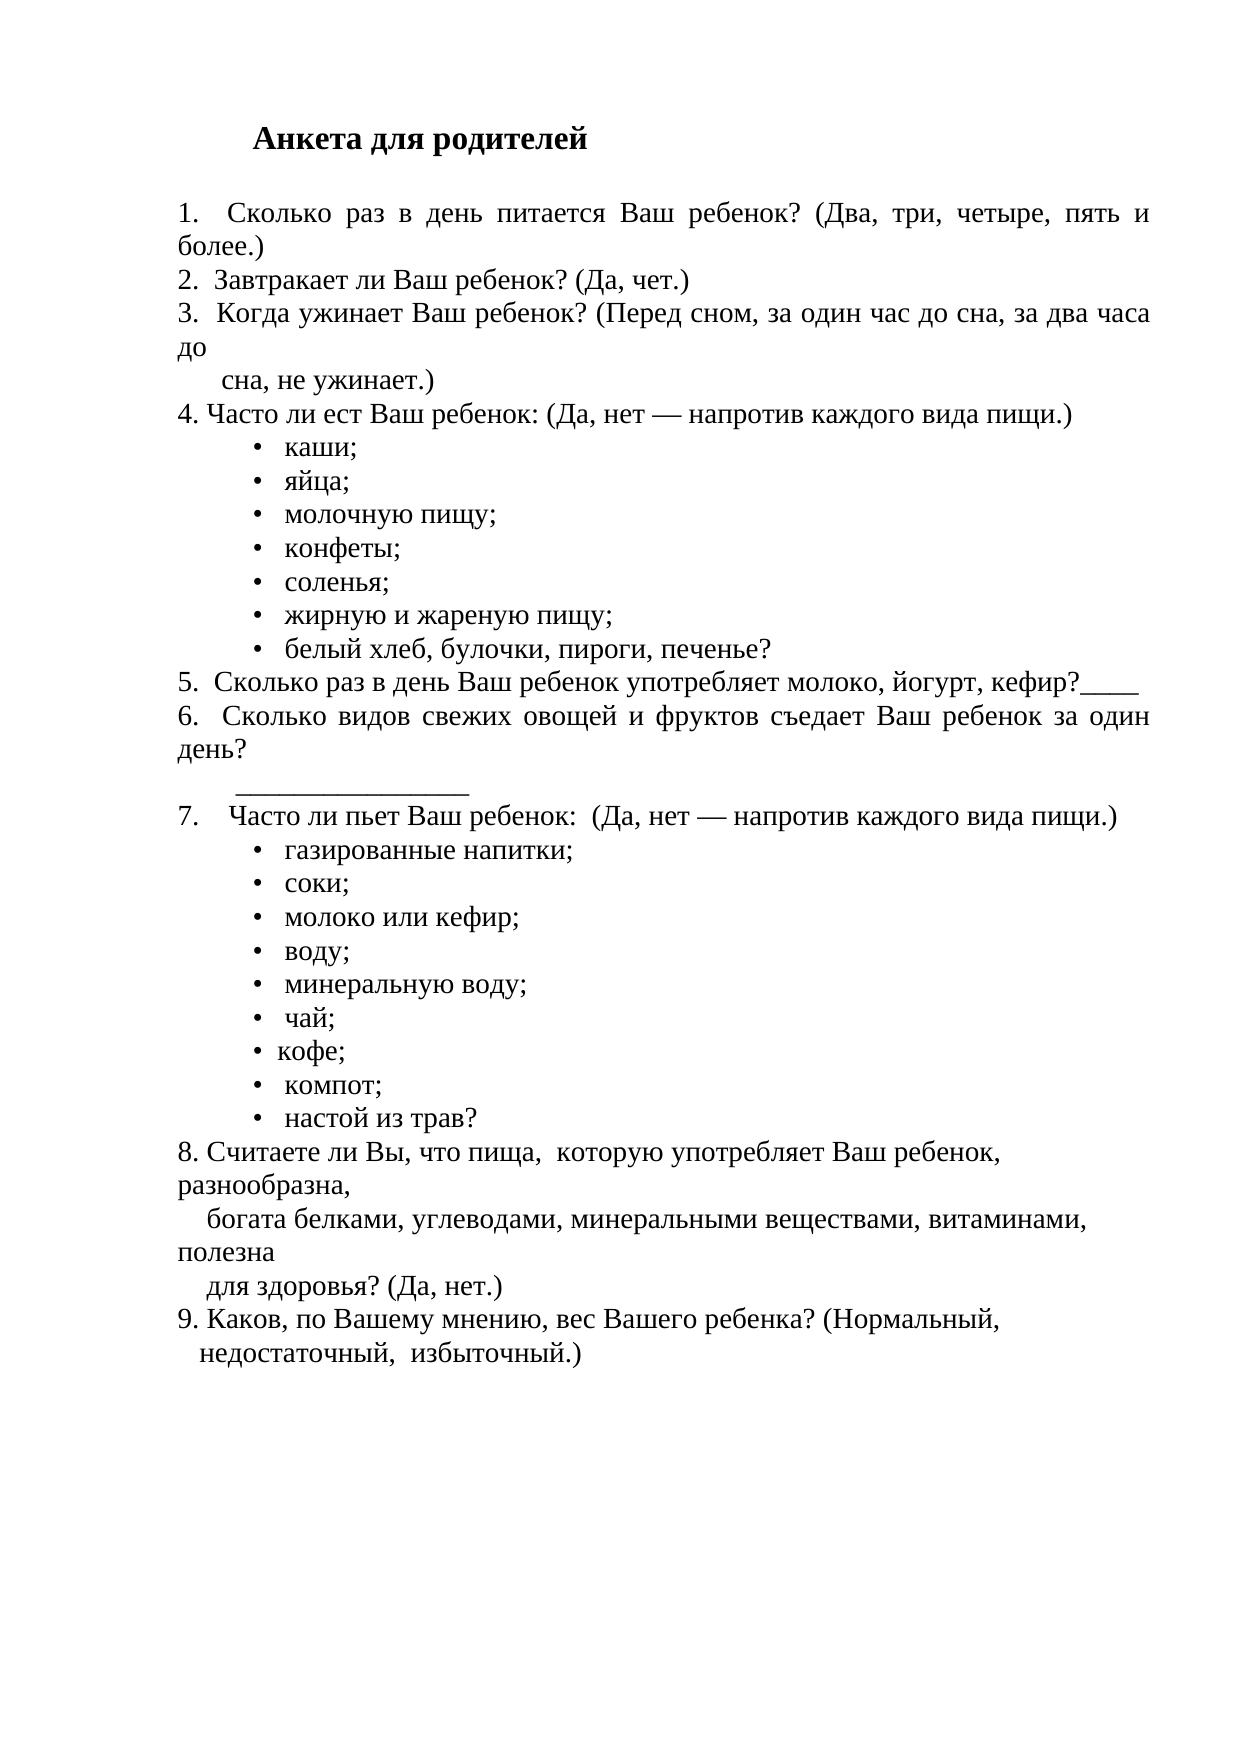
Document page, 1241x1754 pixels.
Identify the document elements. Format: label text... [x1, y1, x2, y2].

text • каши; [252, 429, 1152, 463]
text • кофе; [252, 1033, 1152, 1067]
text • молоко или кефир; [252, 899, 1152, 933]
text ________________ [177, 765, 1152, 798]
text • молочную пищу; [252, 497, 1152, 530]
text недостаточный, избыточный.) [177, 1335, 1152, 1369]
text Анкета для родителей [252, 118, 1152, 156]
text • минеральную воду; [252, 966, 1152, 1000]
text 5. Сколько раз в день Ваш ребенок употребляет молоко, йогурт, кефир?____ [177, 664, 1152, 698]
text • белый хлеб, булочки, пироги, печенье? [252, 631, 1152, 664]
text • настой из трав? [252, 1100, 1152, 1134]
text • жирную и жареную пищу; [252, 597, 1152, 631]
text 4. Часто ли ест Ваш ребенок: (Да, нет — напротив каждого вида пищи.) [177, 396, 1152, 429]
text 6. Сколько видов свежих овощей и фруктов съедает Ваш ребенок за один день? [177, 698, 1152, 765]
text 7. Часто ли пьет Ваш ребенок: (Да, нет — напротив каждого вида пищи.) [177, 798, 1152, 832]
text • компот; [252, 1067, 1152, 1100]
text 1. Сколько раз в день питается Ваш ребенок? (Два, три, четыре, пять и более.) [177, 195, 1152, 262]
text • конфеты; [252, 530, 1152, 564]
text • газированные напитки; [252, 832, 1152, 866]
text • соленья; [252, 564, 1152, 597]
text богата белками, углеводами, минеральными веществами, витаминами, полезна [177, 1201, 1152, 1268]
text для здоровья? (Да, нет.) [177, 1268, 1152, 1302]
text • соки; [252, 866, 1152, 899]
text 2. Завтракает ли Ваш ребенок? (Да, чет.) [177, 262, 1152, 295]
text 8. Считаете ли Вы, что пища, которую употребляет Ваш ребенок, разнообразна, [177, 1134, 1152, 1201]
text сна, не ужинает.) [177, 362, 1152, 396]
text 3. Когда ужинает Ваш ребенок? (Перед сном, за один час до сна, за два часа до [177, 295, 1152, 362]
text • воду; [252, 933, 1152, 966]
text 9. Каков, по Вашему мнению, вес Вашего ребенка? (Нормальный, [177, 1302, 1152, 1335]
text • чай; [252, 1000, 1152, 1033]
text • яйца; [252, 463, 1152, 497]
